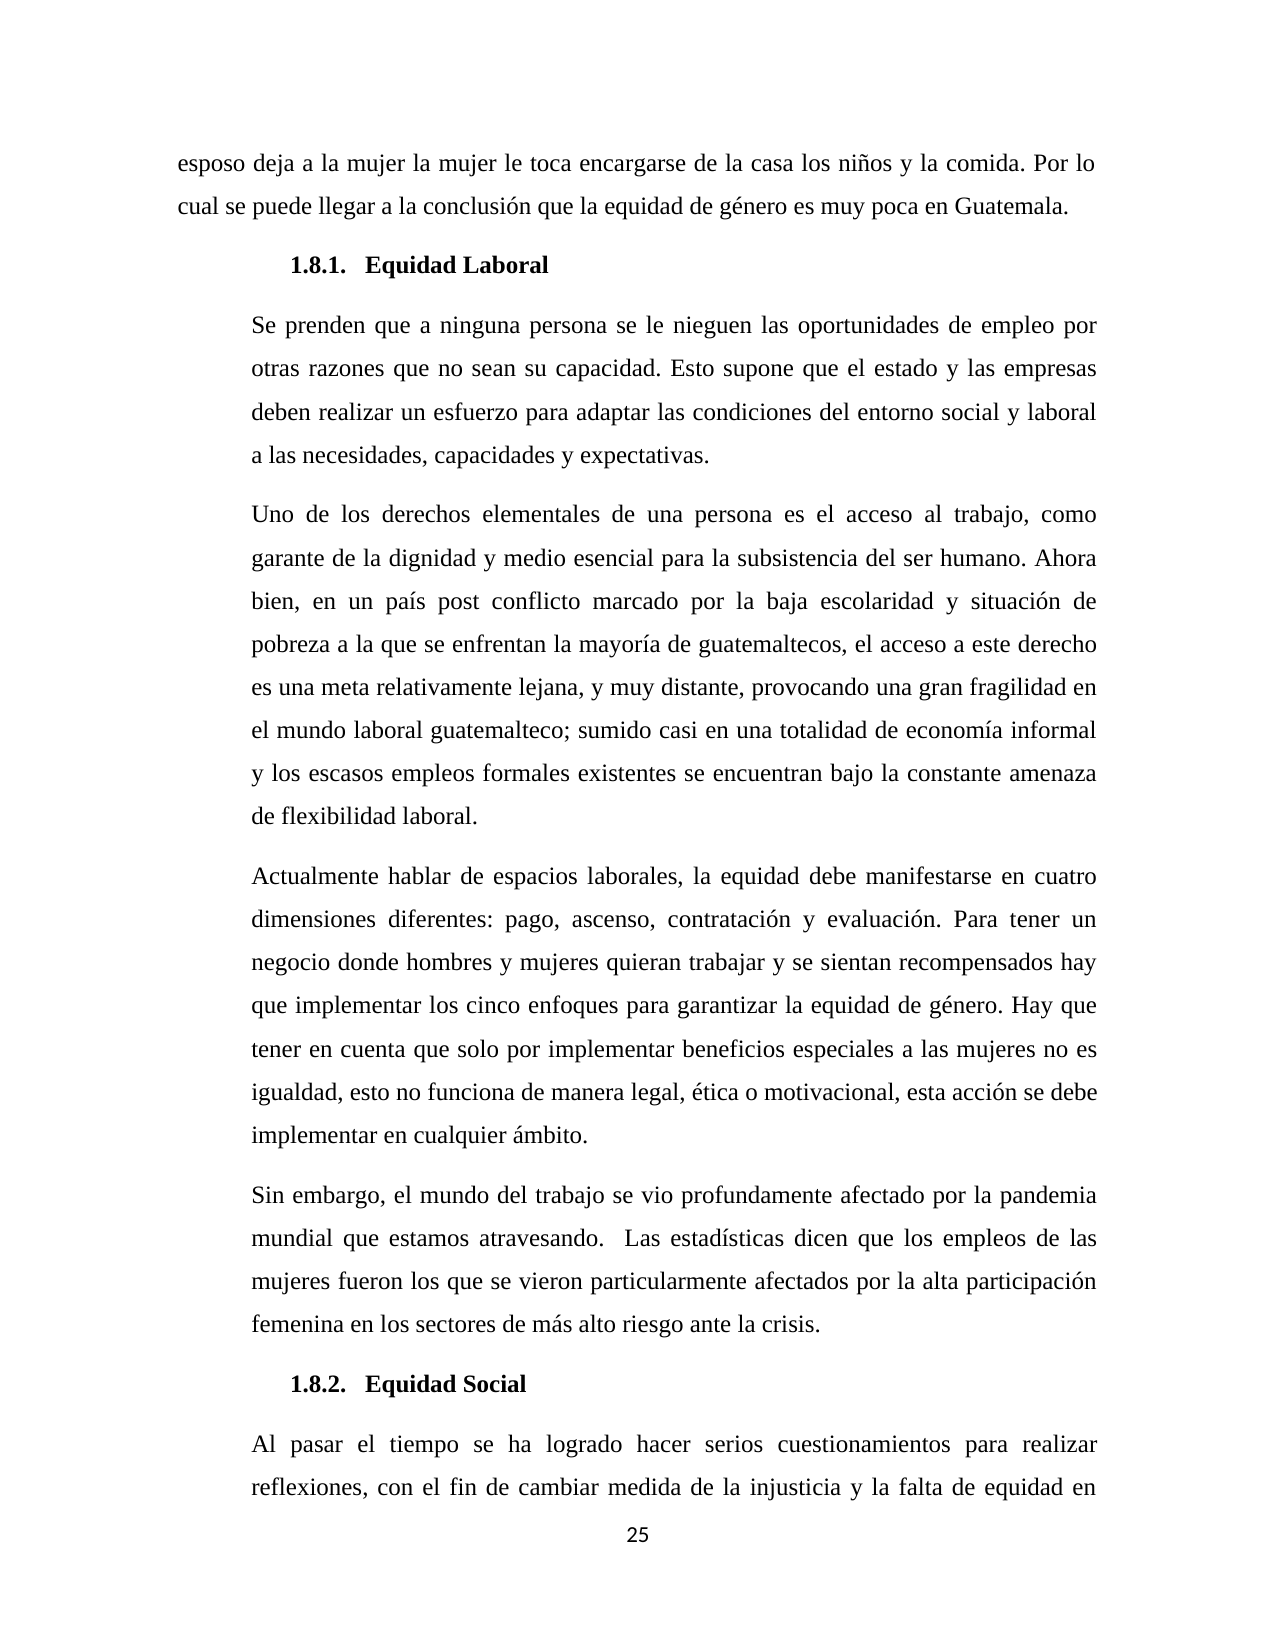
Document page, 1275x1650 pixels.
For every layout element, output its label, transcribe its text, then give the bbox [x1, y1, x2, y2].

text Sin embargo, el mundo del trabajo se vio profundamente afectado por la pandemia mundial que estamos atravesando. Las estadísticas dicen que los empleos de las mujeres fueron los que se vieron particularmente afectados por la alta participación femenina en los sectores de más alto riesgo ante la crisis. [251, 1180, 1098, 1338]
text Uno de los derechos elementales de una persona es el acceso al trabajo, como garante de la dignidad y medio esencial para la subsistencia del ser humano. Ahora bien, en un país post conflicto marcado por la baja escolaridad y situación de pobreza a la que se enfrentan la mayoría de guatemaltecos, el acceso a este derecho es una meta relativamente lejana, y muy distante, provocando una gran fragilidad en el mundo laboral guatemalteco; sumido casi en una totalidad de economía informal y los escasos empleos formales existentes se encuentran bajo la constante amenaza de flexibilidad laboral. [251, 499, 1098, 830]
text Se prenden que a ninguna persona se le nieguen las oportunidades de empleo por otras razones que no sean su capacidad. Esto supone que el estado y las empresas deben realizar un esfuerzo para adaptar las condiciones del entorno social y laboral a las necesidades, capacidades y expectativas. [251, 310, 1098, 468]
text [177, 148, 1098, 219]
list Equidad Laboral [290, 251, 1098, 279]
text Actualmente hablar de espacios laborales, la equidad debe manifestarse en cuatro dimensiones diferentes: pago, ascenso, contratación y evaluación. Para tener un negocio donde hombres y mujeres quieran trabajar y se sientan recompensados hay que implementar los cinco enfoques para garantizar la equidad de género. Hay que tener en cuenta que solo por implementar beneficios especiales a las mujeres no es igualdad, esto no funciona de manera legal, ética o motivacional, esta acción se debe implementar en cualquier ámbito. [251, 861, 1098, 1149]
list Equidad Social [290, 1369, 1098, 1398]
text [251, 1429, 1098, 1501]
